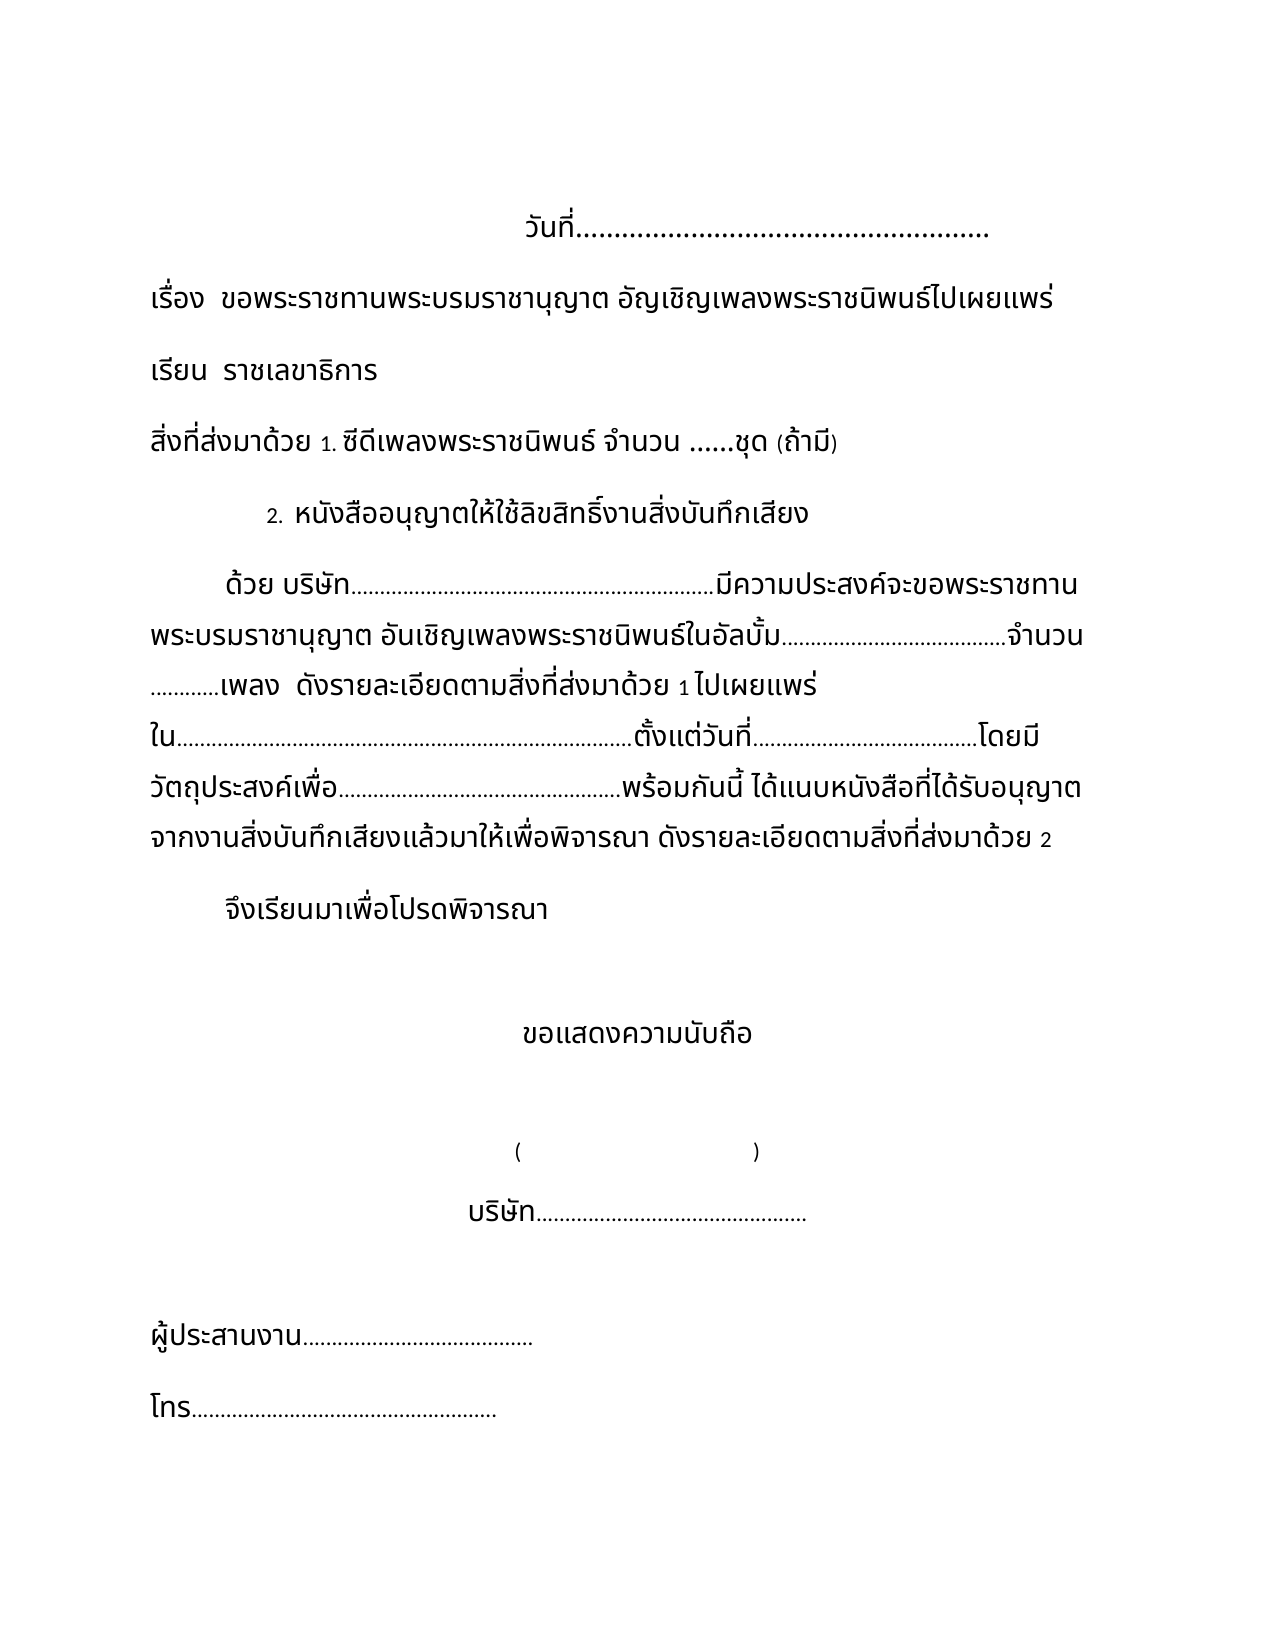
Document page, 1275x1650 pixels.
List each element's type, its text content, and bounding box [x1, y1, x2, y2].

text เรียน ราชเลขาธิการ [150, 349, 1125, 393]
text สิ่งที่ส่งมาด้วย 1. ซีดีเพลงพระราชนิพนธ์ จำนวน ……ชุด (ถ้ามี) [150, 421, 1125, 465]
text จึงเรียนมาเพื่อโปรดพิจารณา [150, 888, 1125, 932]
text โทร..................................................... [150, 1386, 1125, 1430]
text ( ) [150, 1137, 1125, 1165]
text ด้วย บริษัท...............................................................มีความประสงค์จะขอพระราชทานพระบรมราชานุญาต อันเชิญเพลงพระราชนิพนธ์ในอัลบั้ม.......................................จำนวน ............เพลง ดังรายละเอียดตามสิ่งที่ส่งมาด้วย 1 ไปเผยแพร่ใน...............................................................................ตั้งแต่วันที่.......................................โดยมีวัตถุประสงค์เพื่อ.................................................พร้อมกันนี้ ได้แนบหนังสือที่ได้รับอนุญาตจากงานสิ่งบันทึกเสียงแล้วมาให้เพื่อพิจารณา ดังรายละเอียดตามสิ่งที่ส่งมาด้วย 2 [150, 563, 1125, 861]
text เรื่อง ขอพระราชทานพระบรมราชานุญาต อัญเชิญเพลงพระราชนิพนธ์ไปเผยแพร่ [150, 278, 1125, 322]
text ขอแสดงความนับถือ [150, 1013, 1125, 1057]
text ผู้ประสานงาน........................................ [150, 1314, 1125, 1359]
text วันที่……………………………………………… [450, 206, 1125, 250]
text 2. หนังสืออนุญาตให้ใช้ลิขสิทธิ์งานสิ่งบันทึกเสียง [150, 492, 1125, 536]
text บริษัท............................................... [150, 1190, 1125, 1234]
